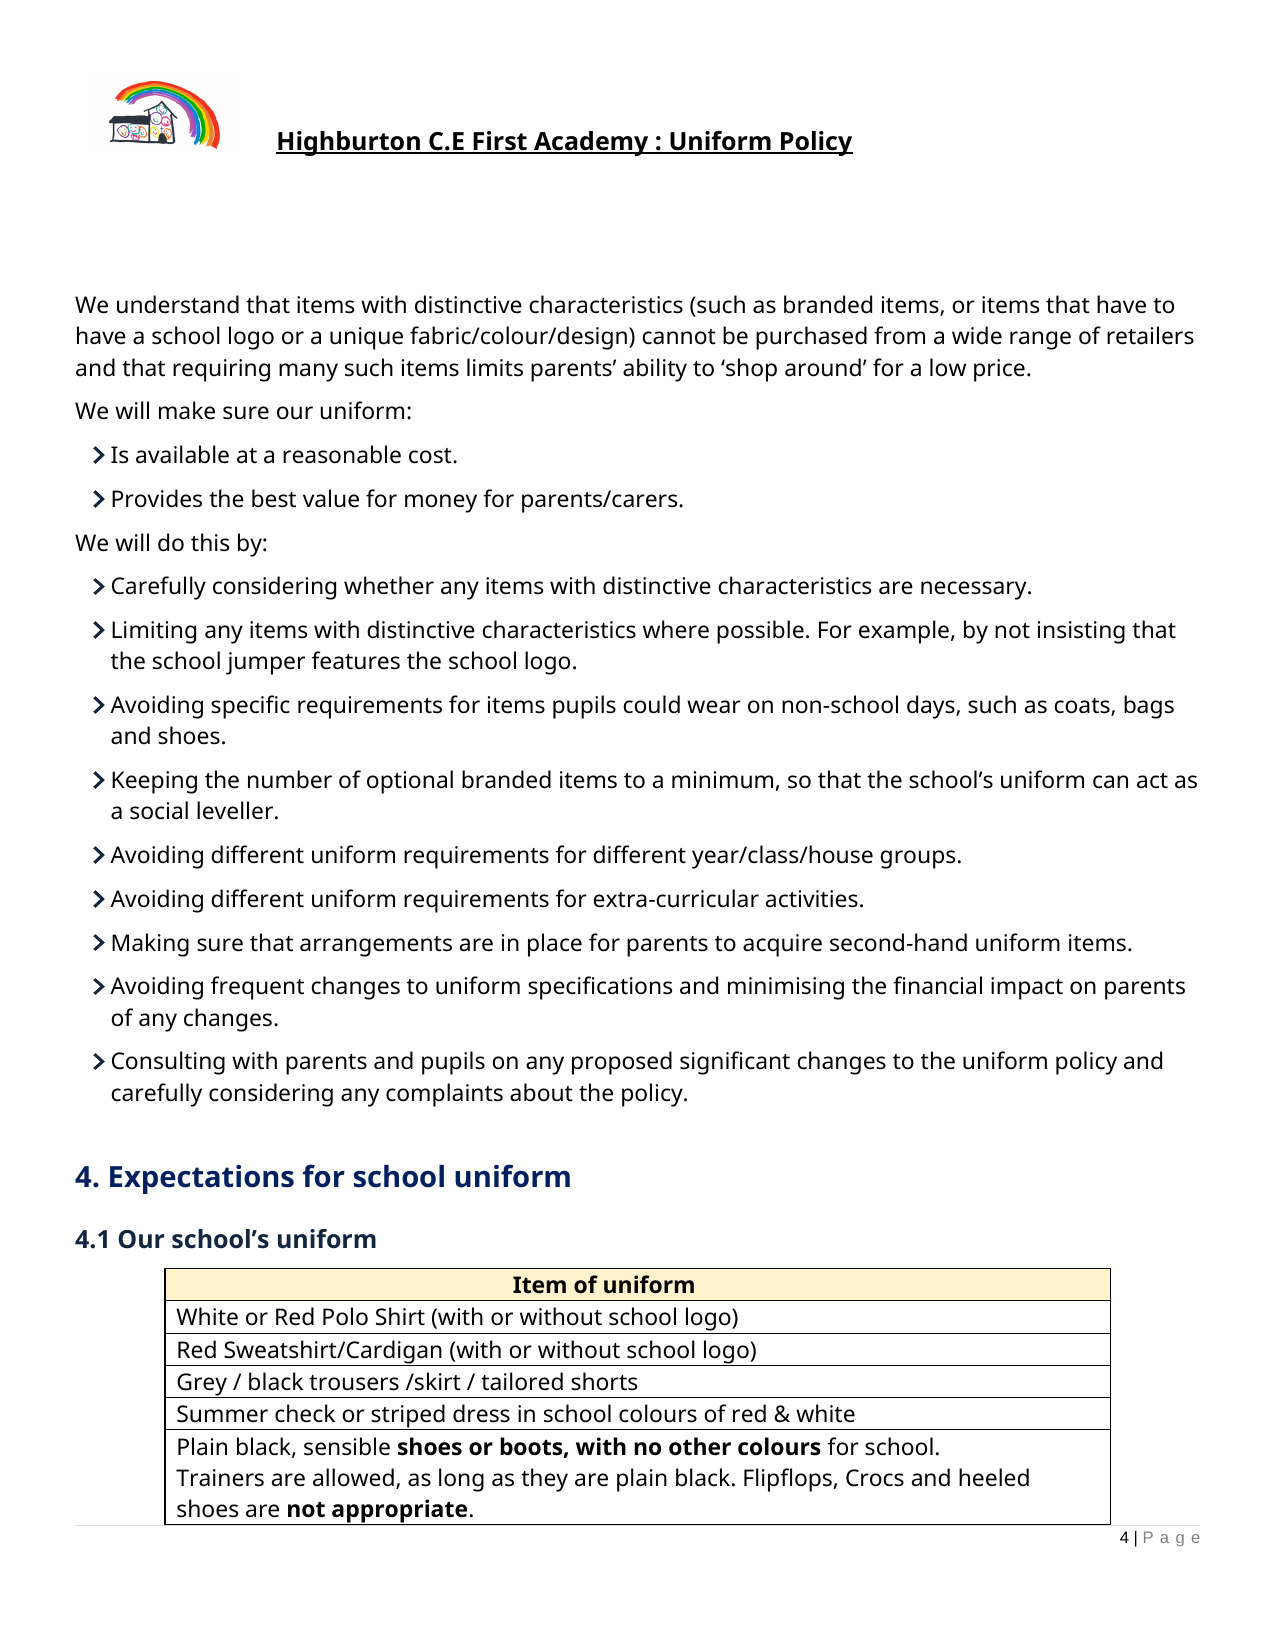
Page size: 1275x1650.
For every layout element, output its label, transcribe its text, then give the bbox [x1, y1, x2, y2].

table_cell Red Sweatshirt/Cardigan (with or without school logo) [166, 1334, 1110, 1365]
picture [93, 446, 105, 464]
picture [93, 1053, 105, 1070]
picture [93, 771, 105, 789]
table_cell Grey / black trousers /skirt / tailored shorts [166, 1366, 1110, 1397]
list Limiting any items with distinctive characteristics where possible. For example, by not insisting that the school jumper features the school logo. [93, 614, 1200, 676]
list Is available at a reasonable cost. [93, 439, 1200, 470]
picture [93, 621, 105, 639]
text We will make sure our uniform: [75, 395, 1200, 426]
list Avoiding frequent changes to uniform specifications and minimising the financial impact on parents of any changes. [93, 970, 1200, 1033]
table_header Item of uniform [166, 1269, 1110, 1300]
list Making sure that arrangements are in place for parents to acquire second-hand uniform items. [93, 926, 1200, 958]
picture [93, 490, 105, 508]
picture [93, 890, 105, 908]
picture [93, 696, 105, 714]
text 4. Expectations for school uniform [75, 1157, 1200, 1196]
text 4.1 Our school’s uniform [75, 1221, 1200, 1255]
text We will do this by: [75, 526, 1200, 558]
picture [93, 578, 105, 595]
list Keeping the number of optional branded items to a minimum, so that the school’s uniform can act as a social leveller. [93, 764, 1200, 826]
table_cell White or Red Polo Shirt (with or without school logo) [166, 1301, 1110, 1332]
table_cell Summer check or striped dress in school colours of red & white [166, 1398, 1110, 1429]
list Avoiding different uniform requirements for extra-curricular activities. [93, 883, 1200, 914]
list Avoiding different uniform requirements for different year/class/house groups. [93, 839, 1200, 870]
picture [93, 978, 105, 995]
picture [93, 934, 105, 951]
list Consulting with parents and pupils on any proposed significant changes to the uniform policy and carefully considering any complaints about the policy. [93, 1045, 1200, 1108]
picture [93, 846, 105, 864]
text We understand that items with distinctive characteristics (such as branded items, or items that have to have a school logo or a unique fabric/colour/design) cannot be purchased from a wide range of retailers and that requiring many such items limits parents’ ability to ‘shop around’ for a low price. [75, 289, 1200, 383]
picture [88, 73, 238, 151]
list Avoiding specific requirements for items pupils could wear on non-school days, such as coats, bags and shoes. [93, 689, 1200, 751]
list Carefully considering whether any items with distinctive characteristics are necessary. [93, 570, 1200, 601]
table_cell Plain black, sensible shoes or boots, with no other colours for school. Trainers are allowed, as long as they are plain black. Flipflops, Crocs and heeled shoes are not appropriate. [166, 1430, 1110, 1524]
list Provides the best value for money for parents/carers. [93, 483, 1200, 514]
